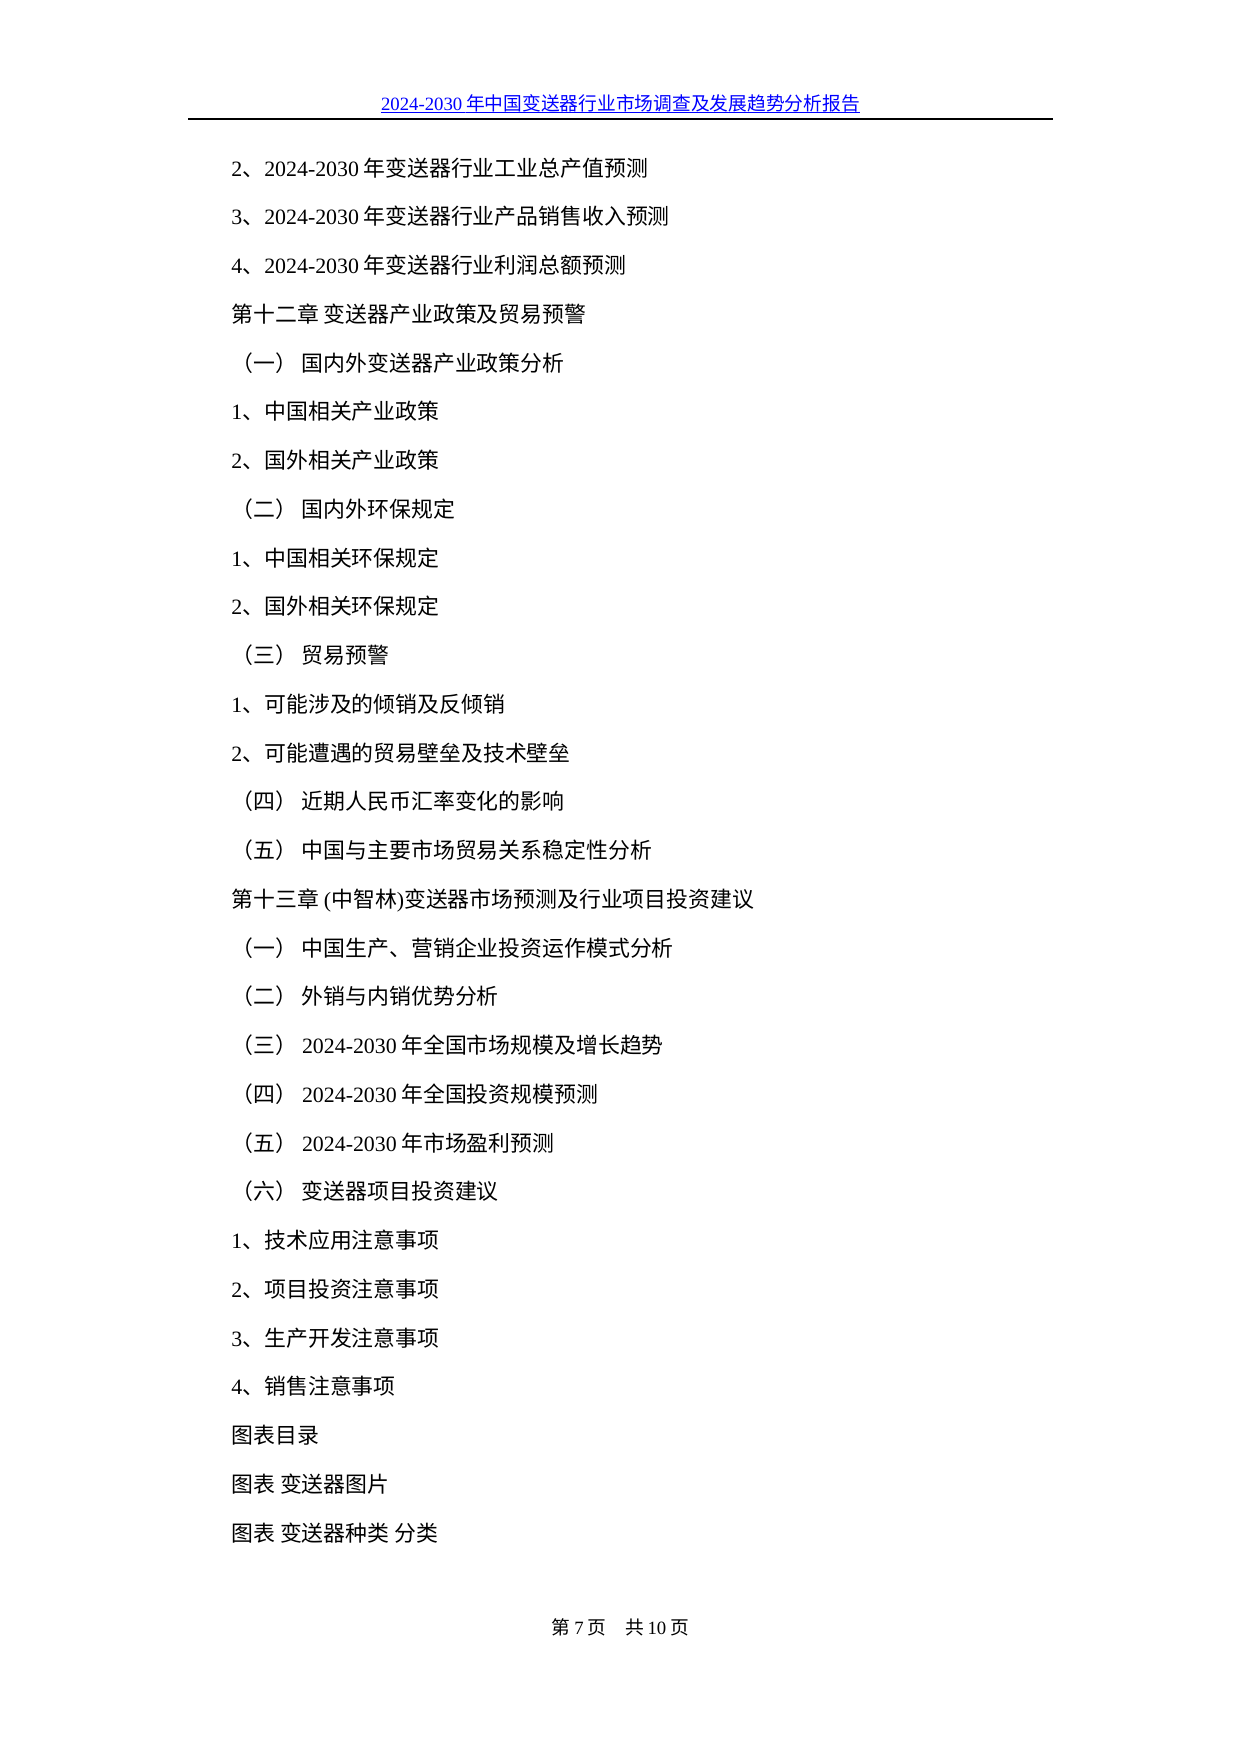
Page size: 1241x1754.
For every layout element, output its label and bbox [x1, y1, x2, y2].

text [187, 150, 1053, 1548]
